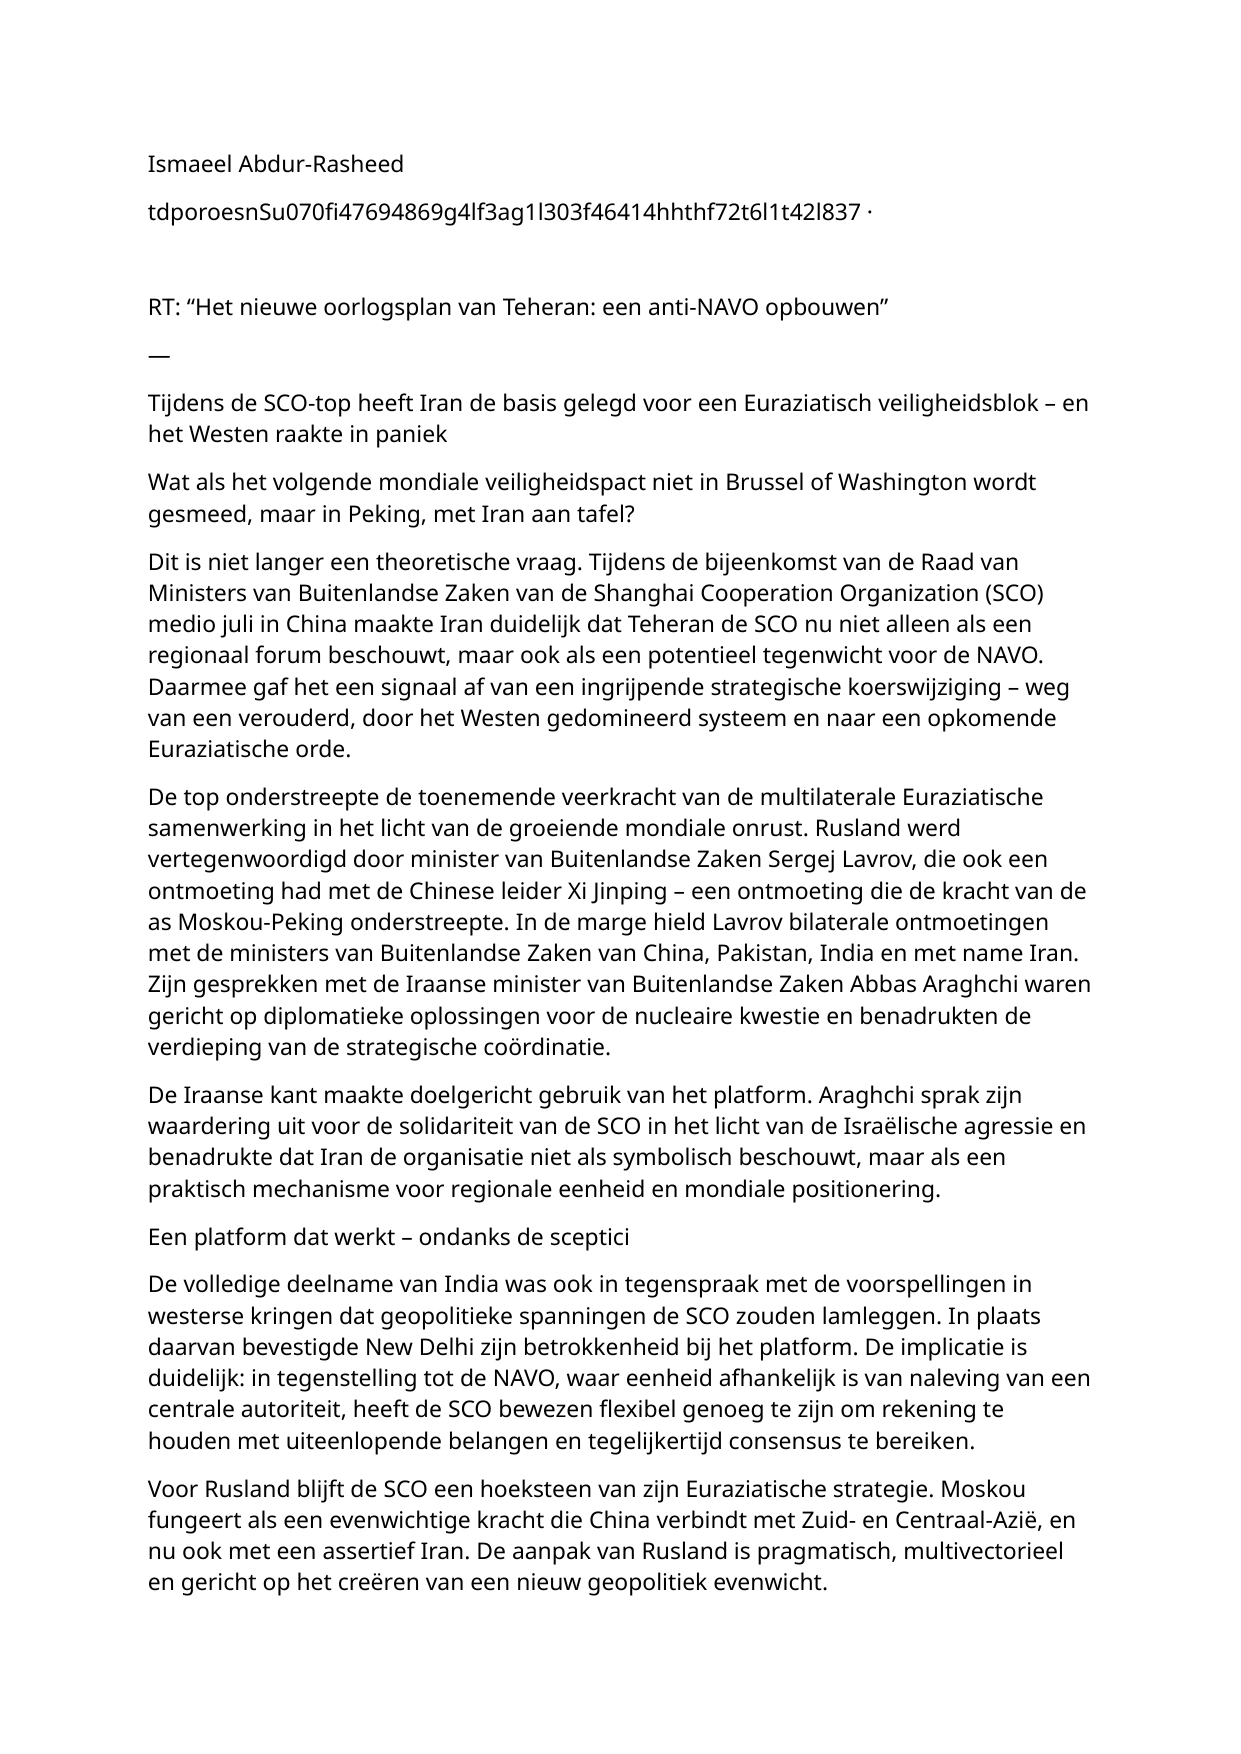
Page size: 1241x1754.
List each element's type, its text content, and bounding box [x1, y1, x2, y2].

text tdporoesnSu070fi47694869g4lf3ag1l303f46414hhthf72t6l1t42l837 · [148, 196, 1093, 227]
text De top onderstreepte de toenemende veerkracht van de multilaterale Euraziatische samenwerking in het licht van de groeiende mondiale onrust. Rusland werd vertegenwoordigd door minister van Buitenlandse Zaken Sergej Lavrov, die ook een ontmoeting had met de Chinese leider Xi Jinping – een ontmoeting die de kracht van de as Moskou-Peking onderstreepte. In de marge hield Lavrov bilaterale ontmoetingen met de ministers van Buitenlandse Zaken van China, Pakistan, India en met name Iran. Zijn gesprekken met de Iraanse minister van Buitenlandse Zaken Abbas Araghchi waren gericht op diplomatieke oplossingen voor de nucleaire kwestie en benadrukten de verdieping van de strategische coördinatie. [148, 781, 1093, 1062]
text Wat als het volgende mondiale veiligheidspact niet in Brussel of Washington wordt gesmeed, maar in Peking, met Iran aan tafel? [148, 466, 1093, 529]
text Dit is niet langer een theoretische vraag. Tijdens de bijeenkomst van de Raad van Ministers van Buitenlandse Zaken van de Shanghai Cooperation Organization (SCO) medio juli in China maakte Iran duidelijk dat Teheran de SCO nu niet alleen als een regionaal forum beschouwt, maar ook als een potentieel tegenwicht voor de NAVO. Daarmee gaf het een signaal af van een ingrijpende strategische koerswijziging – weg van een verouderd, door het Westen gedomineerd systeem en naar een opkomende Euraziatische orde. [148, 546, 1093, 764]
text Een platform dat werkt – ondanks de sceptici [148, 1221, 1093, 1252]
text De volledige deelname van India was ook in tegenspraak met de voorspellingen in westerse kringen dat geopolitieke spanningen de SCO zouden lamleggen. In plaats daarvan bevestigde New Delhi zijn betrokkenheid bij het platform. De implicatie is duidelijk: in tegenstelling tot de NAVO, waar eenheid afhankelijk is van naleving van een centrale autoriteit, heeft de SCO bewezen flexibel genoeg te zijn om rekening te houden met uiteenlopende belangen en tegelijkertijd consensus te bereiken. [148, 1268, 1093, 1456]
text Voor Rusland blijft de SCO een hoeksteen van zijn Euraziatische strategie. Moskou fungeert als een evenwichtige kracht die China verbindt met Zuid- en Centraal-Azië, en nu ook met een assertief Iran. De aanpak van Rusland is pragmatisch, multivectorieel en gericht op het creëren van een nieuw geopolitiek evenwicht. [148, 1473, 1093, 1598]
text De Iraanse kant maakte doelgericht gebruik van het platform. Araghchi sprak zijn waardering uit voor de solidariteit van de SCO in het licht van de Israëlische agressie en benadrukte dat Iran de organisatie niet als symbolisch beschouwt, maar als een praktisch mechanisme voor regionale eenheid en mondiale positionering. [148, 1079, 1093, 1204]
text Ismaeel Abdur-Rasheed [148, 148, 1093, 179]
text RT: “Het nieuwe oorlogsplan van Teheran: een anti-NAVO opbouwen” [148, 291, 1093, 323]
text Tijdens de SCO-top heeft Iran de basis gelegd voor een Euraziatisch veiligheidsblok – en het Westen raakte in paniek [148, 387, 1093, 450]
text — [148, 339, 1093, 371]
